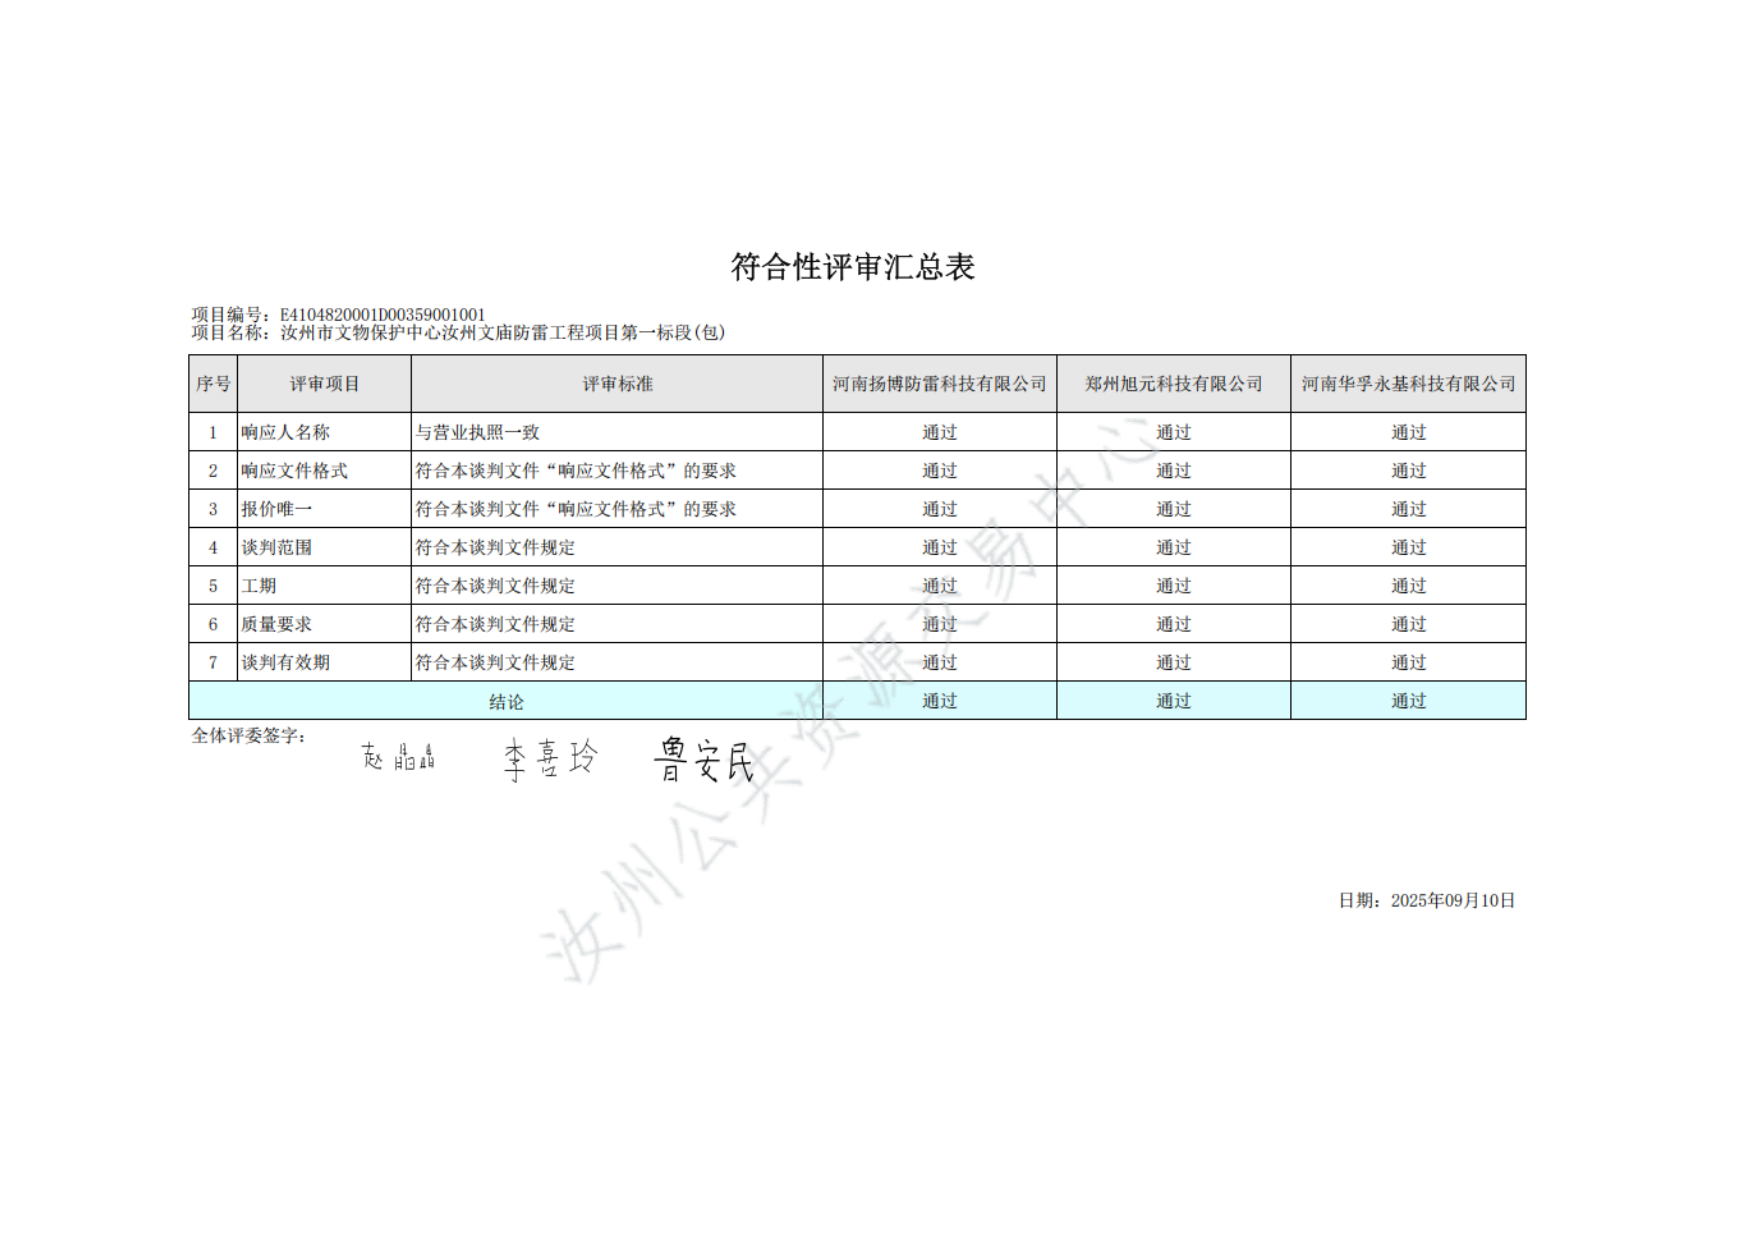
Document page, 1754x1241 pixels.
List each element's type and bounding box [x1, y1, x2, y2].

picture [150, 197, 1555, 1043]
